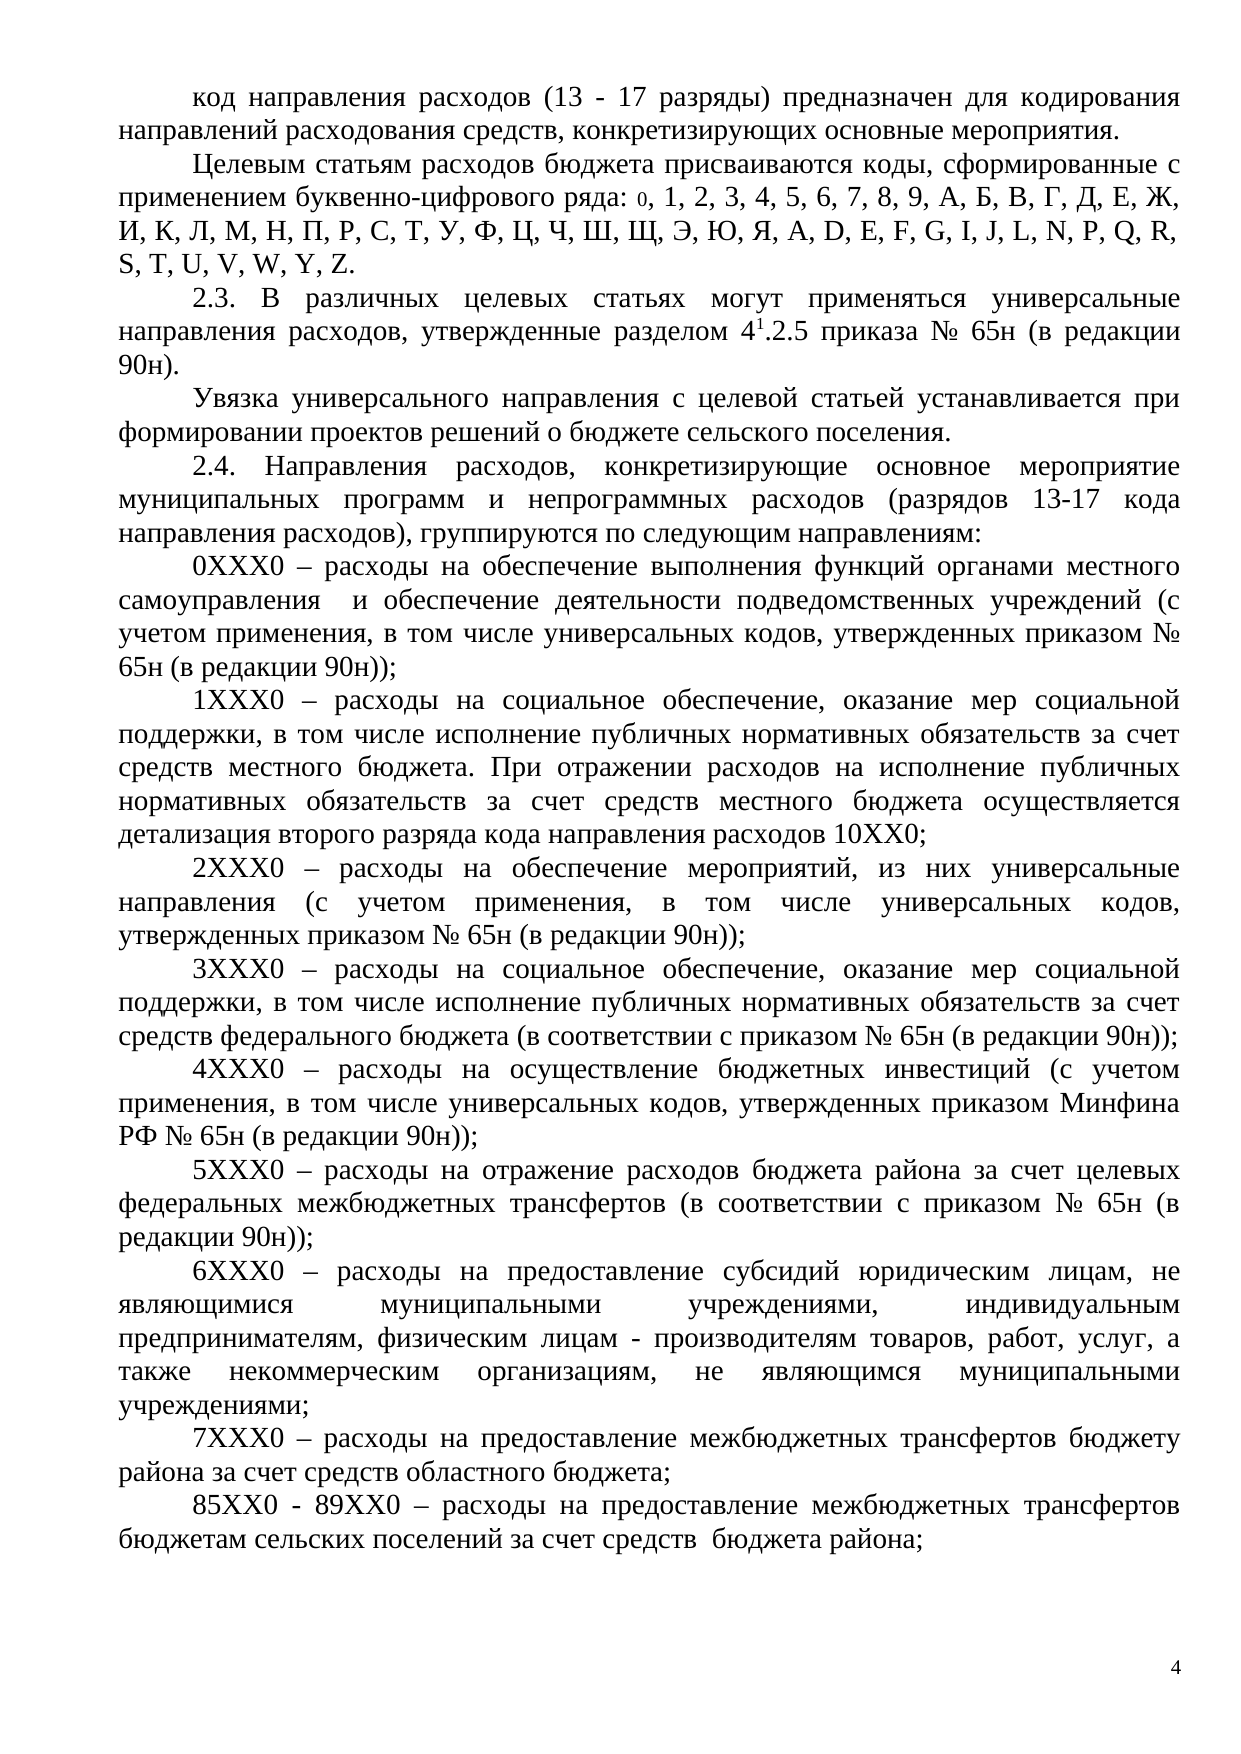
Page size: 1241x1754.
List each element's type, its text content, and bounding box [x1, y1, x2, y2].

text 5ХХХ0 – расходы на отражение расходов бюджета района за счет целевых федеральных межбюджетных трансфертов (в соответствии с приказом № 65н (в редакции 90н)); [118, 1152, 1181, 1253]
text 0ХХХ0 – расходы на обеспечение выполнения функций органами местного самоуправления и обеспечение деятельности подведомственных учреждений (с учетом применения, в том числе универсальных кодов, утвержденных приказом № 65н (в редакции 90н)); [118, 548, 1181, 682]
text 2.4. Направления расходов, конкретизирующие основное мероприятие муниципальных программ и непрограммных расходов (разрядов 13-17 кода направления расходов), группируются по следующим направлениям: [118, 448, 1181, 548]
text Увязка универсального направления с целевой статьей устанавливается при формировании проектов решений о бюджете сельского поселения. [118, 381, 1181, 448]
text 7ХХХ0 – расходы на предоставление межбюджетных трансфертов бюджету района за счет средств областного бюджета; [118, 1420, 1181, 1487]
text код направления расходов (13 - 17 разряды) предназначен для кодирования направлений расходования средств, конкретизирующих основные мероприятия. [118, 79, 1181, 146]
text Целевым статьям расходов бюджета присваиваются коды, сформированные с применением буквенно-цифрового ряда: 0, 1, 2, 3, 4, 5, 6, 7, 8, 9, А, Б, В, Г, Д, Е, Ж, И, К, Л, М, Н, П, Р, С, Т, У, Ф, Ц, Ч, Ш, Щ, Э, Ю, Я, А, D, Е, F, G, I, J, L, N, Р, Q, R, S, Т, U, V, W, Y, Z. [118, 146, 1181, 280]
text 85ХХ0 - 89ХХ0 – расходы на предоставление межбюджетных трансфертов бюджетам сельских поселений за счет средств бюджета района; [118, 1487, 1181, 1554]
text 1ХХХ0 – расходы на социальное обеспечение, оказание мер социальной поддержки, в том числе исполнение публичных нормативных обязательств за счет средств местного бюджета. При отражении расходов на исполнение публичных нормативных обязательств за счет средств местного бюджета осуществляется детализация второго разряда кода направления расходов 10ХХ0; [118, 682, 1181, 850]
text 4ХХХ0 – расходы на осуществление бюджетных инвестиций (с учетом применения, в том числе универсальных кодов, утвержденных приказом Минфина РФ № 65н (в редакции 90н)); [118, 1051, 1181, 1152]
text 2.3. В различных целевых статьях могут применяться универсальные направления расходов, утвержденные разделом 41.2.5 приказа № 65н (в редакции 90н). [118, 280, 1181, 381]
text 3ХХХ0 – расходы на социальное обеспечение, оказание мер социальной поддержки, в том числе исполнение публичных нормативных обязательств за счет средств федерального бюджета (в соответствии с приказом № 65н (в редакции 90н)); [118, 951, 1181, 1051]
text 6ХХХ0 – расходы на предоставление субсидий юридическим лицам, не являющимися муниципальными учреждениями, индивидуальным предпринимателям, физическим лицам - производителям товаров, работ, услуг, а также некоммерческим организациям, не являющимся муниципальными учреждениями; [118, 1253, 1181, 1420]
text 2ХХХ0 – расходы на обеспечение мероприятий, из них универсальные направления (с учетом применения, в том числе универсальных кодов, утвержденных приказом № 65н (в редакции 90н)); [118, 850, 1181, 951]
